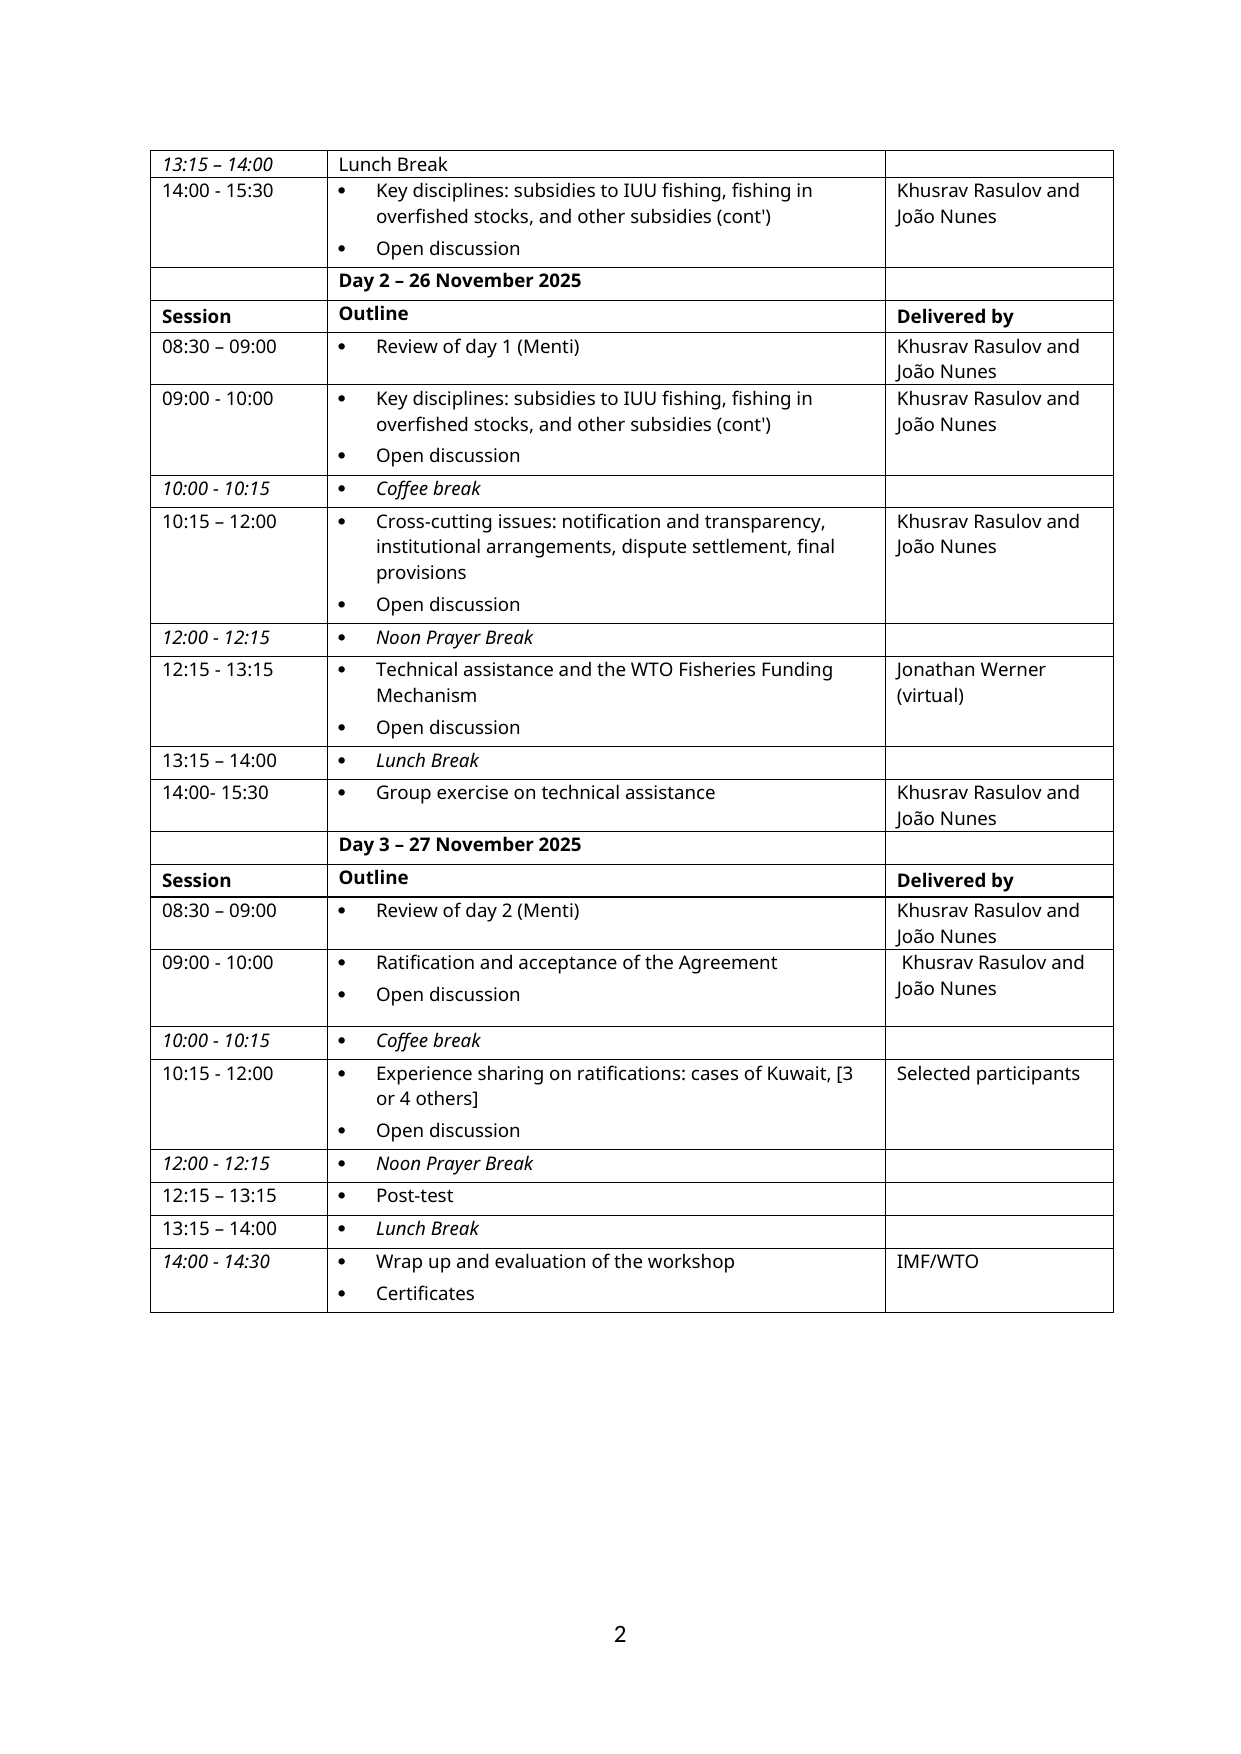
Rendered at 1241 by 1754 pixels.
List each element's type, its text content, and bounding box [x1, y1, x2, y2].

table_cell [886, 1183, 1113, 1214]
table_cell [886, 832, 1113, 863]
table_cell Lunch Break [328, 747, 885, 779]
table_cell 09:00 - 10:00 [151, 385, 327, 474]
table_cell 14:00 - 14:30 [151, 1249, 327, 1312]
table_cell Khusrav Rasulov and João Nunes [886, 333, 1113, 384]
table_cell [886, 1216, 1113, 1247]
table_cell 12:15 - 13:15 [151, 657, 327, 746]
table_cell Jonathan Werner (virtual) [886, 657, 1113, 746]
table_cell Khusrav Rasulov and João Nunes [886, 780, 1113, 831]
table_cell Lunch Break [328, 151, 885, 177]
table_cell Session [151, 301, 327, 332]
table_cell Khusrav Rasulov and João Nunes [886, 508, 1113, 623]
table_cell Selected participants [886, 1060, 1113, 1149]
table_cell Noon Prayer Break [328, 1150, 885, 1182]
table_cell 13:15 – 14:00 [151, 151, 327, 177]
table_cell [886, 1150, 1113, 1182]
table_cell Khusrav Rasulov and João Nunes [886, 950, 1113, 1026]
table_cell [886, 1027, 1113, 1059]
table_cell Experience sharing on ratifications: cases of Kuwait, [3 or 4 others] Open discussion [328, 1060, 885, 1149]
table_cell Khusrav Rasulov and João Nunes [886, 385, 1113, 474]
table_cell Wrap up and evaluation of the workshop Certificates [328, 1249, 885, 1312]
table_cell Cross-cutting issues: notification and transparency, institutional arrangements, dispute settlement, final provisions Open discussion [328, 508, 885, 623]
table_cell 08:30 – 09:00 [151, 898, 327, 948]
table_cell Key disciplines: subsidies to IUU fishing, fishing in overfished stocks, and other subsidies (cont') Open discussion [328, 178, 885, 267]
table_cell Day 2 – 26 November 2025 [328, 268, 885, 299]
table_cell Khusrav Rasulov and João Nunes [886, 178, 1113, 267]
table_cell 13:15 – 14:00 [151, 747, 327, 779]
table_cell Session [151, 865, 327, 896]
table_cell Ratification and acceptance of the Agreement Open discussion [328, 950, 885, 1026]
table_cell [886, 476, 1113, 507]
table_cell Outline [328, 865, 885, 896]
table_cell Post-test [328, 1183, 885, 1214]
table_cell Coffee break [328, 476, 885, 507]
table_cell 12:00 - 12:15 [151, 1150, 327, 1182]
table_cell 14:00 - 15:30 [151, 178, 327, 267]
table_cell 10:15 - 12:00 [151, 1060, 327, 1149]
table_cell Coffee break [328, 1027, 885, 1059]
table_cell 13:15 – 14:00 [151, 1216, 327, 1247]
table_cell Noon Prayer Break [328, 624, 885, 656]
table_cell [886, 268, 1113, 299]
table_cell 14:00- 15:30 [151, 780, 327, 831]
table_cell [886, 747, 1113, 779]
table_cell [886, 151, 1113, 177]
table_cell Day 3 – 27 November 2025 [328, 832, 885, 863]
table_cell Key disciplines: subsidies to IUU fishing, fishing in overfished stocks, and other subsidies (cont') Open discussion [328, 385, 885, 474]
table_cell 09:00 - 10:00 [151, 950, 327, 1026]
table_cell 08:30 – 09:00 [151, 333, 327, 384]
table_cell 12:00 - 12:15 [151, 624, 327, 656]
table_cell [151, 268, 327, 299]
table_cell Lunch Break [328, 1216, 885, 1247]
table_cell 10:00 - 10:15 [151, 1027, 327, 1059]
table_cell [151, 832, 327, 863]
table_cell IMF/WTO [886, 1249, 1113, 1312]
table_cell 10:15 – 12:00 [151, 508, 327, 623]
table_cell Technical assistance and the WTO Fisheries Funding Mechanism Open discussion [328, 657, 885, 746]
table_cell Delivered by [886, 301, 1113, 332]
table_cell 12:15 – 13:15 [151, 1183, 327, 1214]
table_cell Khusrav Rasulov and João Nunes [886, 898, 1113, 948]
table_cell 10:00 - 10:15 [151, 476, 327, 507]
table_cell Review of day 2 (Menti) [328, 898, 885, 948]
table_cell Delivered by [886, 865, 1113, 896]
table_cell Group exercise on technical assistance [328, 780, 885, 831]
table_cell Review of day 1 (Menti) [328, 333, 885, 384]
table_cell [886, 624, 1113, 656]
table_cell Outline [328, 301, 885, 332]
